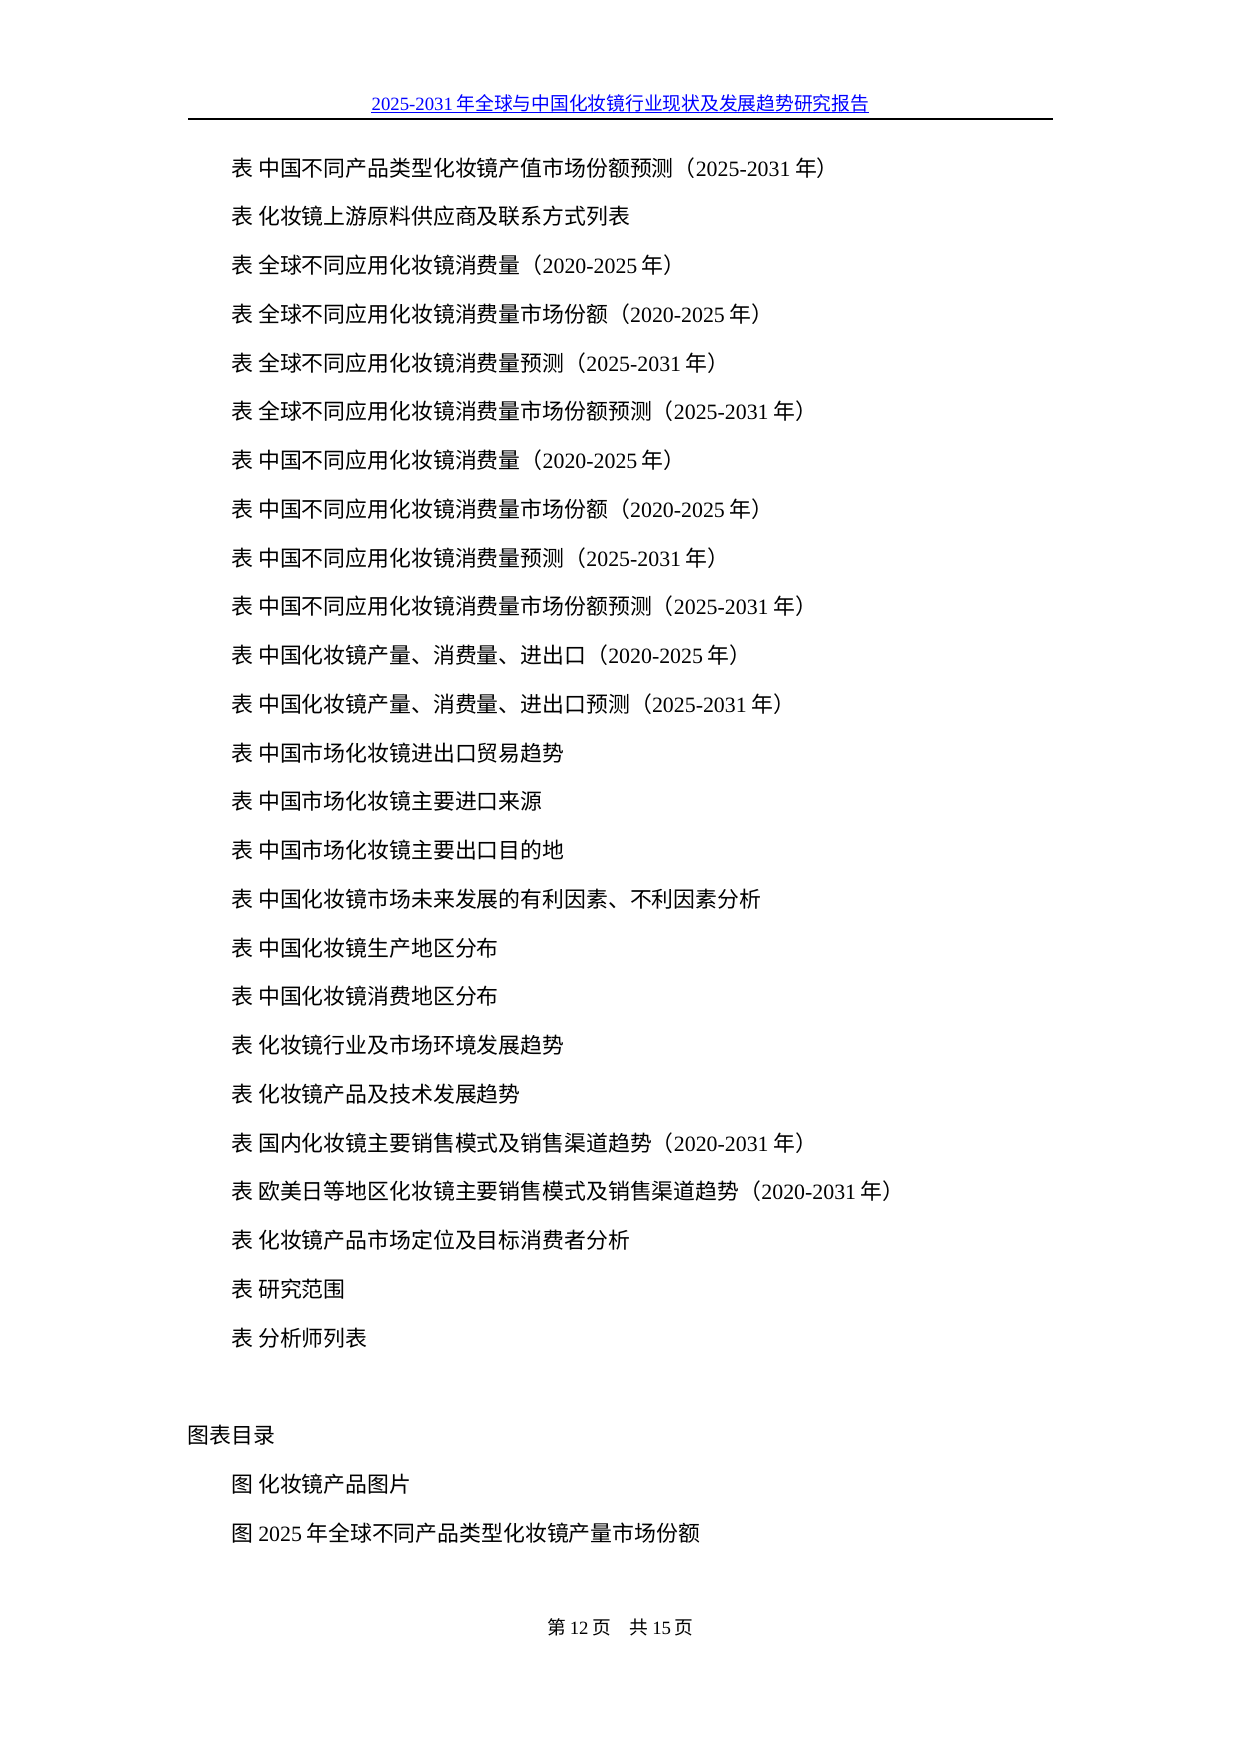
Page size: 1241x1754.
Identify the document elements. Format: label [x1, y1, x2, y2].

text [187, 150, 1053, 1548]
